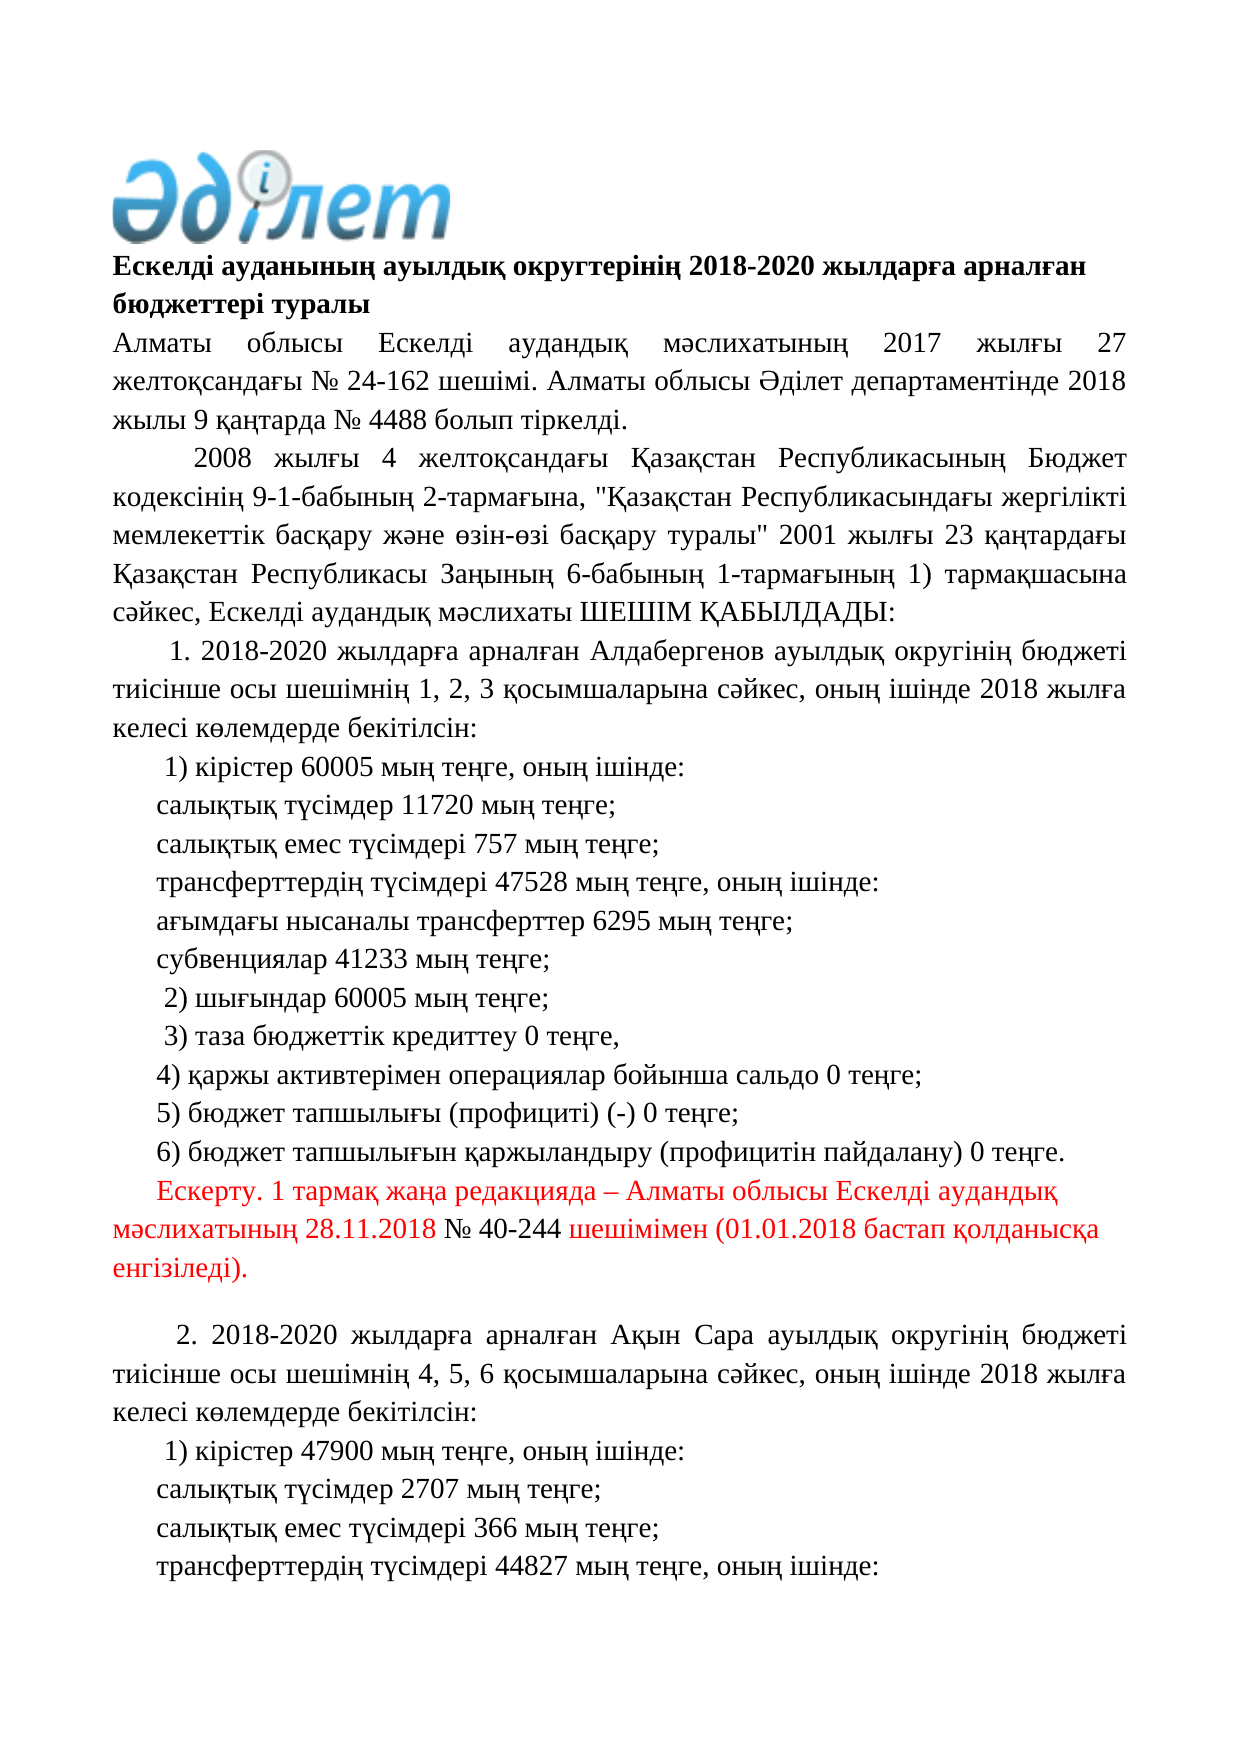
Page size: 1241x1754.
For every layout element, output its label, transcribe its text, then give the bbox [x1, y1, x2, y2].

text салықтық емес түсімдері 757 мың теңге; [112, 826, 1128, 859]
text трансферттердің түсімдері 47528 мың теңге, оның ішінде: [112, 864, 1128, 898]
text 5) бюджет тапшылығы (профициті) (-) 0 теңге; [112, 1096, 1128, 1129]
text 3) таза бюджеттік кредиттеу 0 теңге, [112, 1018, 1128, 1052]
text 1) кірістер 60005 мың теңге, оның ішінде: [112, 749, 1128, 782]
text ағымдағы нысаналы трансферттер 6295 мың теңге; [112, 903, 1128, 936]
text салықтық түсімдер 11720 мың теңге; [112, 787, 1128, 821]
text 1. 2018-2020 жылдарға арналған Алдабергенов ауылдық округінің бюджеті тиісінше осы шешімнің 1, 2, 3 қосымшаларына сәйкес, оның ішінде 2018 жылға келесі көлемдерде бекітілсін: [112, 633, 1128, 744]
text салықтық емес түсімдері 366 мың теңге; [112, 1510, 1128, 1543]
text Алматы облысы Ескелді аудандық мәслихатының 2017 жылғы 27 желтоқсандағы № 24-162 шешімі. Алматы облысы Әділет департаментінде 2018 жылы 9 қаңтарда № 4488 болып тіркелді. [112, 325, 1128, 435]
text субвенциялар 41233 мың теңге; [112, 941, 1128, 975]
text 6) бюджет тапшылығын қаржыландыру (профицитін пайдалану) 0 теңге. [112, 1134, 1128, 1168]
text Ескелді ауданының ауылдық округтерінің 2018-2020 жылдарға арналған бюджеттері туралы [112, 248, 1128, 320]
text трансферттердің түсімдері 44827 мың теңге, оның ішінде: [112, 1548, 1128, 1582]
text 1) кірістер 47900 мың теңге, оның ішінде: [112, 1433, 1128, 1466]
text Ескерту. 1 тармақ жаңа редакцияда – Алматы облысы Ескелді аудандық мәслихатының 28.11.2018 № 40-244 шешімімен (01.01.2018 бастап қолданысқа енгізіледі). [112, 1173, 1128, 1313]
text 2008 жылғы 4 желтоқсандағы Қазақстан Республикасының Бюджет кодексінің 9-1-бабының 2-тармағына, "Қазақстан Республикасындағы жергілікті мемлекеттік басқару және өзін-өзі басқару туралы" 2001 жылғы 23 қаңтардағы Қазақстан Республикасы Заңының 6-бабының 1-тармағының 1) тармақшасына сәйкес, Ескелді аудандық мәслихаты ШЕШІМ ҚАБЫЛДАДЫ: [112, 440, 1128, 628]
text салықтық түсімдер 2707 мың теңге; [112, 1471, 1128, 1505]
text 2) шығындар 60005 мың теңге; [112, 980, 1128, 1013]
picture [112, 150, 451, 244]
text 4) қаржы активтерімен операциялар бойынша сальдо 0 теңге; [112, 1057, 1128, 1091]
text 2. 2018-2020 жылдарға арналған Ақын Сара ауылдық округінің бюджеті тиісінше осы шешімнің 4, 5, 6 қосымшаларына сәйкес, оның ішінде 2018 жылға келесі көлемдерде бекітілсін: [112, 1317, 1128, 1428]
